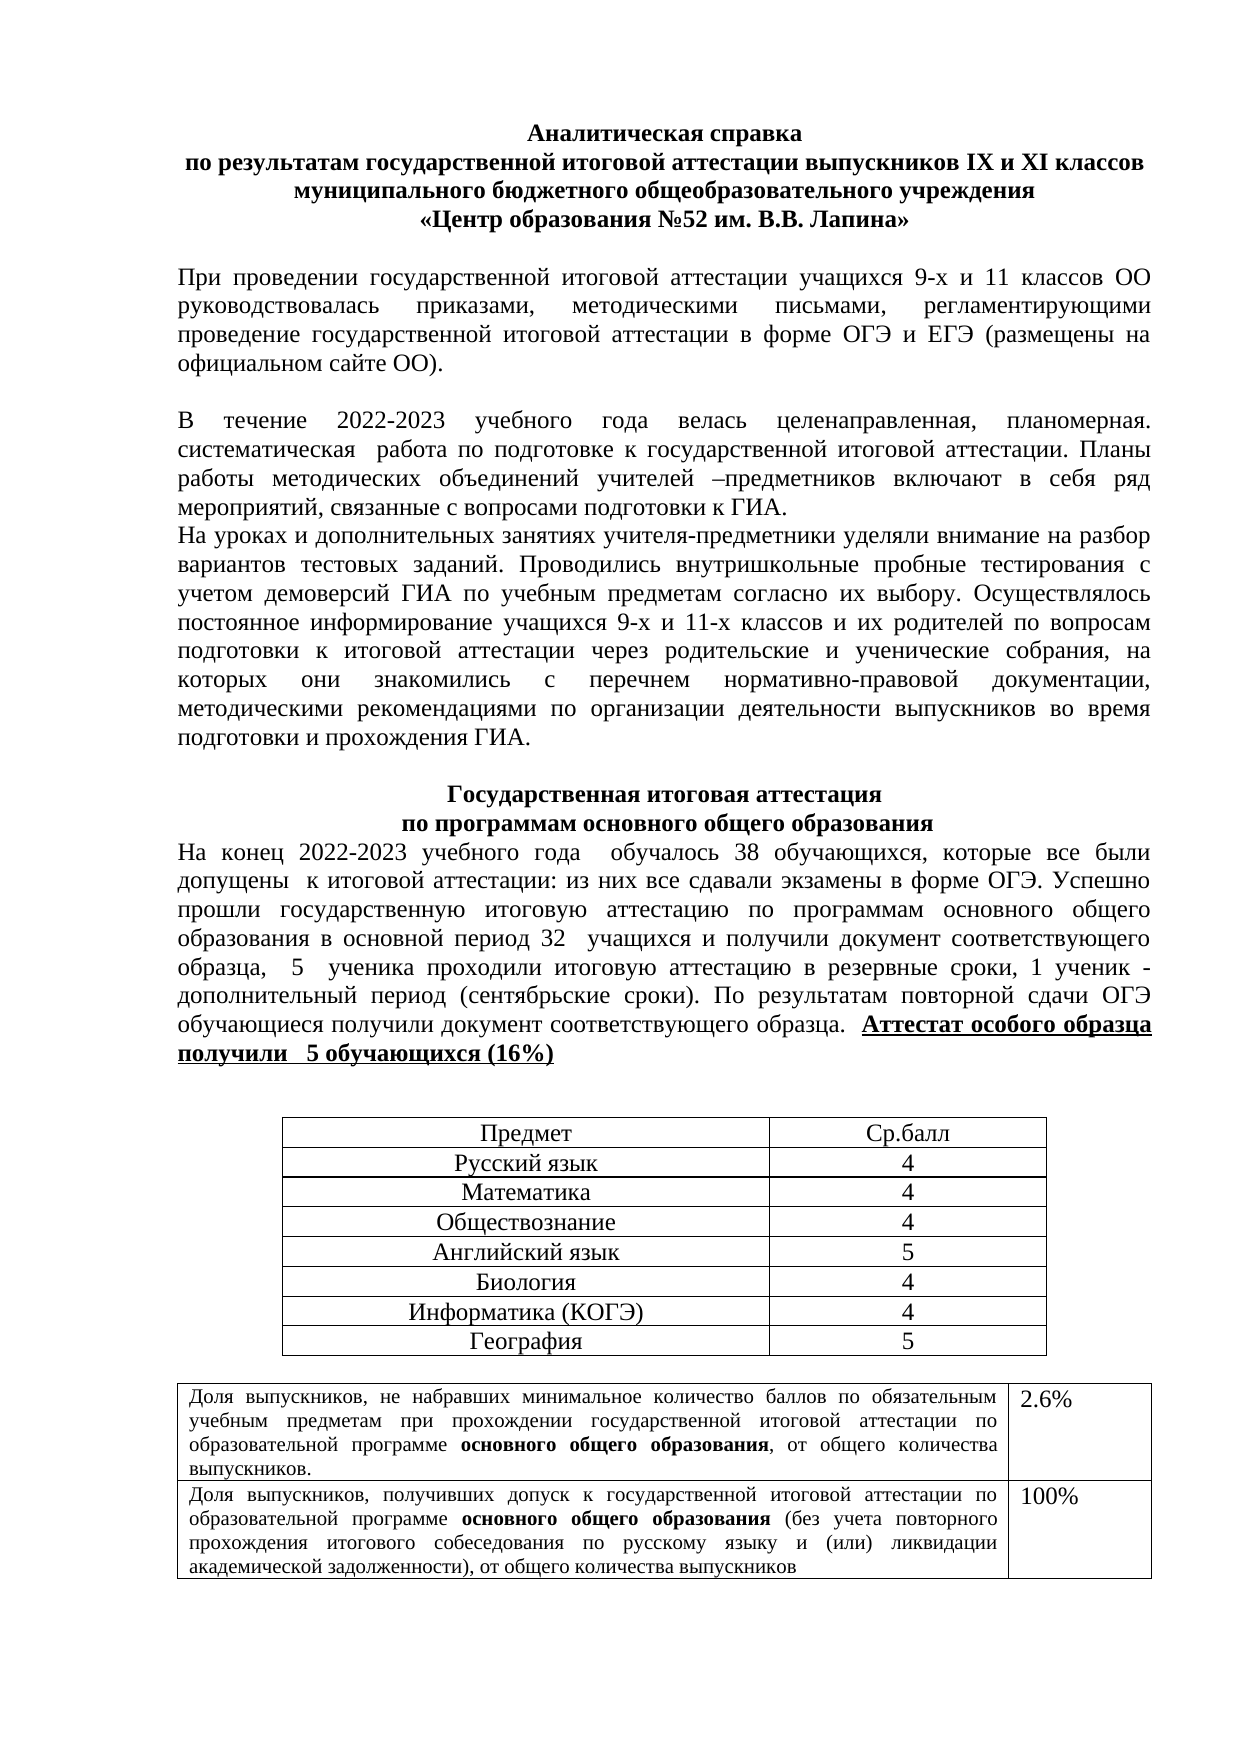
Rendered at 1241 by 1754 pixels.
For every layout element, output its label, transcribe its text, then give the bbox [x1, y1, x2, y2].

text На уроках и дополнительных занятиях учителя-предметники уделяли внимание на разбор вариантов тестовых заданий. Проводились внутришкольные пробные тестирования с учетом демоверсий ГИА по учебным предметам согласно их выбору. Осуществлялось постоянное информирование учащихся 9-х и 11-х классов и их родителей по вопросам подготовки к итоговой аттестации через родительские и ученические собрания, на которых они знакомились с перечнем нормативно-правовой документации, методическими рекомендациями по организации деятельности выпускников во время подготовки и прохождения ГИА. [177, 521, 1152, 751]
table_cell Доля выпускников, получивших допуск к государственной итоговой аттестации по образовательной программе основного общего образования (без учета повторного прохождения итогового собеседования по русскому языку и (или) ликвидации академической задолженности), от общего количества выпускников [178, 1481, 1008, 1578]
table_header Предмет [283, 1118, 769, 1147]
table_cell География [283, 1326, 769, 1355]
table_header 2.6% [1009, 1384, 1151, 1480]
table_cell 4 [770, 1267, 1046, 1296]
text муниципального бюджетного общеобразовательного учреждения [177, 176, 1152, 204]
table_cell Информатика (КОГЭ) [283, 1297, 769, 1325]
table_cell 4 [770, 1178, 1046, 1206]
table_cell 4 [770, 1207, 1046, 1236]
table_cell 4 [770, 1297, 1046, 1325]
text На конец 2022-2023 учебного года обучалось 38 обучающихся, которые все были допущены к итоговой аттестации: из них все сдавали экзамены в форме ОГЭ. Успешно прошли государственную итоговую аттестацию по программам основного общего образования в основной период 32 учащихся и получили документ соответствующего образца, 5 ученика проходили итоговую аттестацию в резервные сроки, 1 ученик - дополнительный период (сентябрьские сроки). По результатам повторной сдачи ОГЭ обучающиеся получили документ соответствующего образца. Аттестат особого образца получили 5 обучающихся (16%) [177, 837, 1152, 1067]
text по программам основного общего образования [177, 808, 1152, 837]
table_header Доля выпускников, не набравших минимальное количество баллов по обязательным учебным предметам при прохождении государственной итоговой аттестации по образовательной программе основного общего образования, от общего количества выпускников. [178, 1384, 1008, 1480]
text по результатам государственной итоговой аттестации выпускников IX и XI классов [177, 147, 1152, 176]
table_header Ср.балл [770, 1118, 1046, 1147]
text При проведении государственной итоговой аттестации учащихся 9-х и 11 классов ОО руководствовалась приказами, методическими письмами, регламентирующими проведение государственной итоговой аттестации в форме ОГЭ и ЕГЭ (размещены на официальном сайте ОО). [177, 262, 1152, 377]
table_cell 100% [1009, 1481, 1151, 1578]
table_cell 5 [770, 1237, 1046, 1266]
table_cell Биология [283, 1267, 769, 1296]
table_cell 4 [770, 1148, 1046, 1176]
table_cell Английский язык [283, 1237, 769, 1266]
text Аналитическая справка [177, 118, 1152, 147]
table_cell 5 [770, 1326, 1046, 1355]
text «Центр образования №52 им. В.В. Лапина» [177, 204, 1152, 233]
table_cell Обществознание [283, 1207, 769, 1236]
table_cell Математика [283, 1178, 769, 1206]
text Государственная итоговая аттестация [177, 779, 1152, 808]
table_cell Русский язык [283, 1148, 769, 1176]
text В течение 2022-2023 учебного года велась целенаправленная, планомерная. систематическая работа по подготовке к государственной итоговой аттестации. Планы работы методических объединений учителей –предметников включают в себя ряд мероприятий, связанные с вопросами подготовки к ГИА. [177, 406, 1152, 521]
